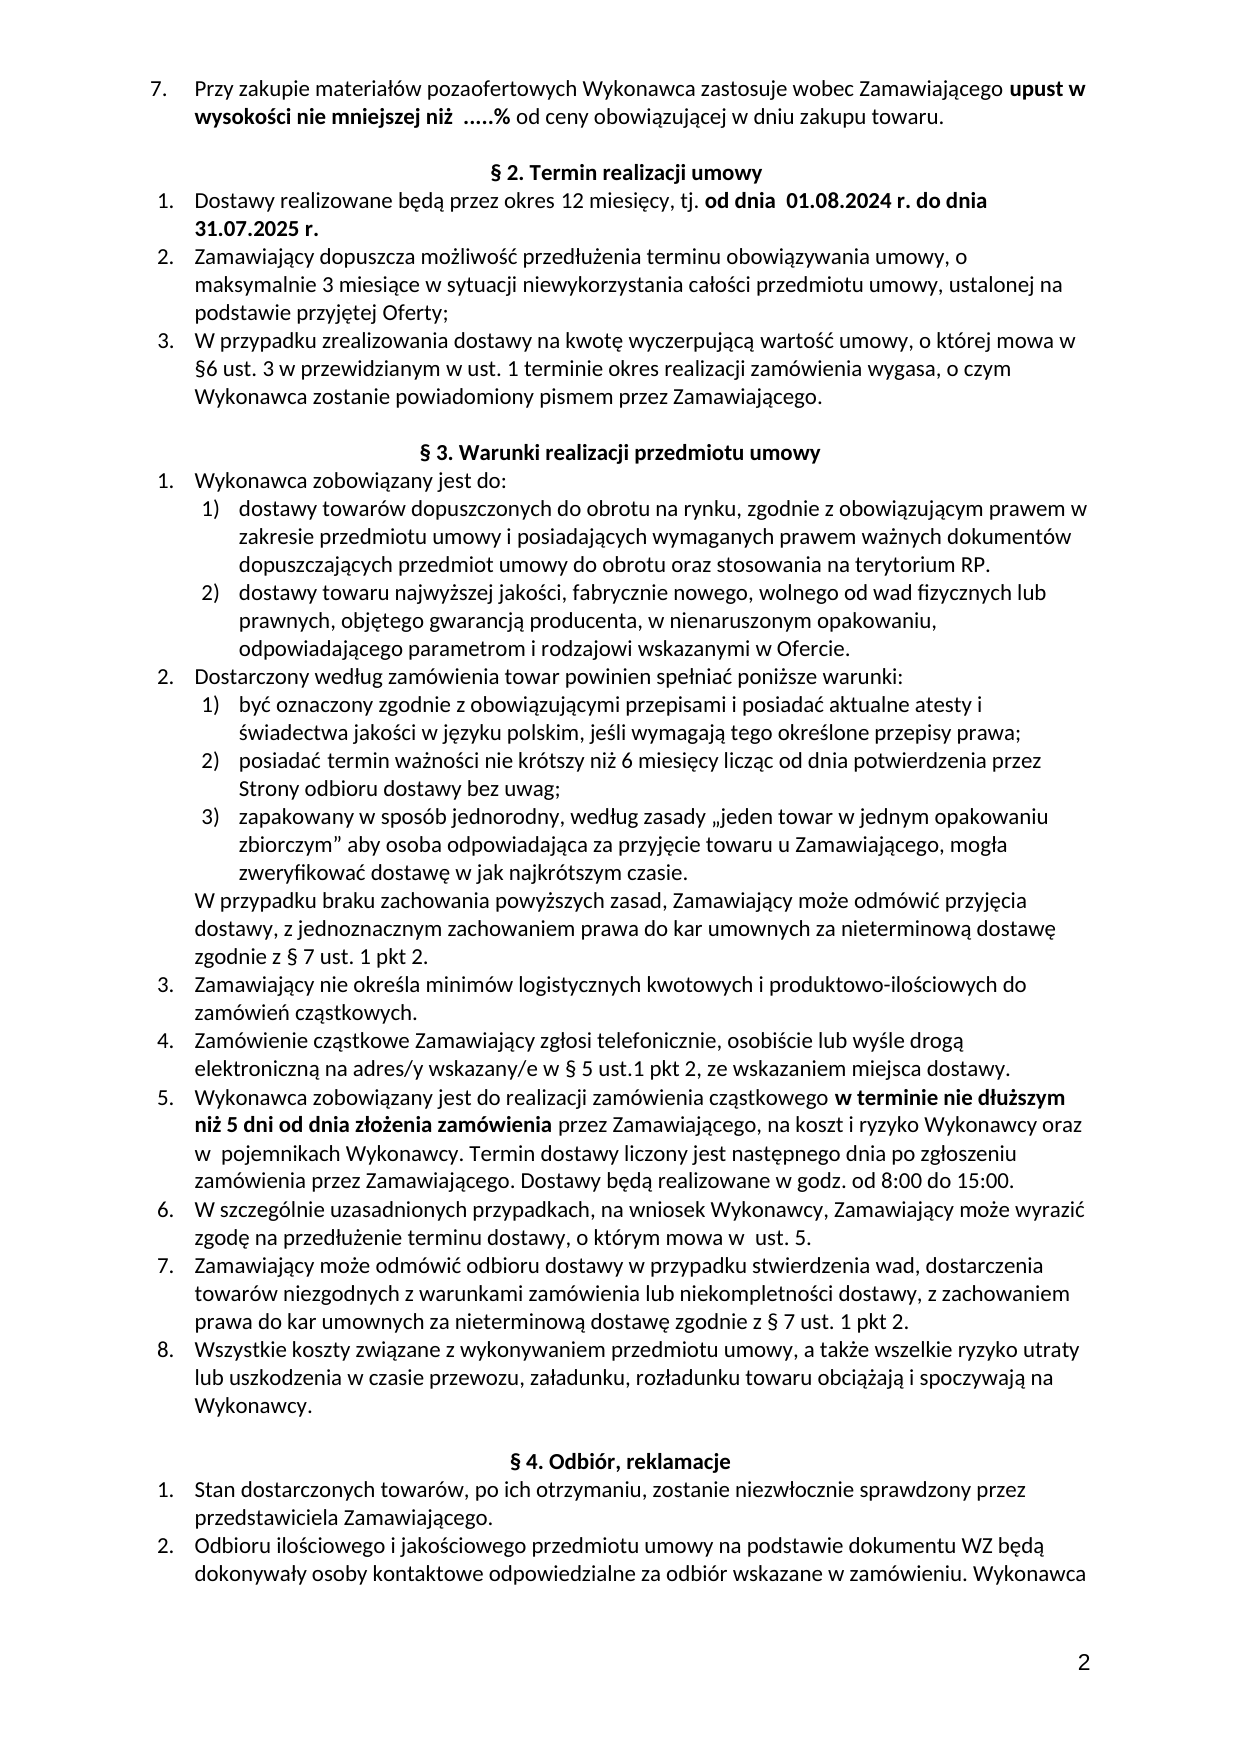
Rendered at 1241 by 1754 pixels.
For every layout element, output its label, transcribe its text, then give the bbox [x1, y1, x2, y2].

list Przy zakupie materiałów pozaofertowych Wykonawca zastosuje wobec Zamawiającego upust w wysokości nie mniejszej niż .....% od ceny obowiązującej w dniu zakupu towaru. [150, 74, 1090, 130]
list dostawy towaru najwyższej jakości, fabrycznie nowego, wolnego od wad fizycznych lub prawnych, objętego gwarancją producenta, w nienaruszonym opakowaniu, odpowiadającego parametrom i rodzajowi wskazanymi w Ofercie. [201, 578, 1090, 662]
text § 4. Odbiór, reklamacje [150, 1447, 1090, 1475]
list Zamówienie cząstkowe Zamawiający zgłosi telefonicznie, osobiście lub wyśle drogą elektroniczną na adres/y wskazany/e w § 5 ust.1 pkt 2, ze wskazaniem miejsca dostawy. [157, 1027, 1090, 1083]
list Dostarczony według zamówienia towar powinien spełniać poniższe warunki: [157, 662, 1090, 690]
list Dostawy realizowane będą przez okres 12 miesięcy, tj. od dnia 01.08.2024 r. do dnia 31.07.2025 r. [157, 186, 1090, 242]
list Wszystkie koszty związane z wykonywaniem przedmiotu umowy, a także wszelkie ryzyko utraty lub uszkodzenia w czasie przewozu, załadunku, rozładunku towaru obciążają i spoczywają na Wykonawcy. [157, 1335, 1090, 1419]
list Stan dostarczonych towarów, po ich otrzymaniu, zostanie niezwłocznie sprawdzony przez przedstawiciela Zamawiającego. [157, 1475, 1090, 1531]
list Wykonawca zobowiązany jest do realizacji zamówienia cząstkowego w terminie nie dłuższym niż 5 dni od dnia złożenia zamówienia przez Zamawiającego, na koszt i ryzyko Wykonawcy oraz w pojemnikach Wykonawcy. Termin dostawy liczony jest następnego dnia po zgłoszeniu zamówienia przez Zamawiającego. Dostawy będą realizowane w godz. od 8:00 do 15:00. [157, 1083, 1090, 1195]
list W przypadku braku zachowania powyższych zasad, Zamawiający może odmówić przyjęcia dostawy, z jednoznacznym zachowaniem prawa do kar umownych za nieterminową dostawę zgodnie z § 7 ust. 1 pkt 2. [194, 886, 1090, 971]
list W szczególnie uzasadnionych przypadkach, na wniosek Wykonawcy, Zamawiający może wyrazić zgodę na przedłużenie terminu dostawy, o którym mowa w ust. 5. [157, 1195, 1090, 1251]
list Wykonawca zobowiązany jest do: [157, 466, 1090, 494]
list Zamawiający może odmówić odbioru dostawy w przypadku stwierdzenia wad, dostarczenia towarów niezgodnych z warunkami zamówienia lub niekompletności dostawy, z zachowaniem prawa do kar umownych za nieterminową dostawę zgodnie z § 7 ust. 1 pkt 2. [157, 1251, 1090, 1335]
list zapakowany w sposób jednorodny, według zasady „jeden towar w jednym opakowaniu zbiorczym” aby osoba odpowiadająca za przyjęcie towaru u Zamawiającego, mogła zweryfikować dostawę w jak najkrótszym czasie. [201, 802, 1090, 886]
list Zamawiający nie określa minimów logistycznych kwotowych i produktowo-ilościowych do zamówień cząstkowych. [157, 971, 1090, 1027]
list posiadać termin ważności nie krótszy niż 6 miesięcy licząc od dnia potwierdzenia przez Strony odbioru dostawy bez uwag; [201, 746, 1090, 802]
list Zamawiający dopuszcza możliwość przedłużenia terminu obowiązywania umowy, o maksymalnie 3 miesiące w sytuacji niewykorzystania całości przedmiotu umowy, ustalonej na podstawie przyjętej Oferty; [157, 242, 1090, 326]
text § 2. Termin realizacji umowy [162, 158, 1090, 186]
text § 3. Warunki realizacji przedmiotu umowy [150, 438, 1090, 466]
list być oznaczony zgodnie z obowiązującymi przepisami i posiadać aktualne atesty i świadectwa jakości w języku polskim, jeśli wymagają tego określone przepisy prawa; [201, 690, 1090, 746]
list W przypadku zrealizowania dostawy na kwotę wyczerpującą wartość umowy, o której mowa w §6 ust. 3 w przewidzianym w ust. 1 terminie okres realizacji zamówienia wygasa, o czym Wykonawca zostanie powiadomiony pismem przez Zamawiającego. [157, 326, 1090, 410]
list dostawy towarów dopuszczonych do obrotu na rynku, zgodnie z obowiązującym prawem w zakresie przedmiotu umowy i posiadających wymaganych prawem ważnych dokumentów dopuszczających przedmiot umowy do obrotu oraz stosowania na terytorium RP. [201, 494, 1090, 578]
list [157, 1531, 1090, 1587]
